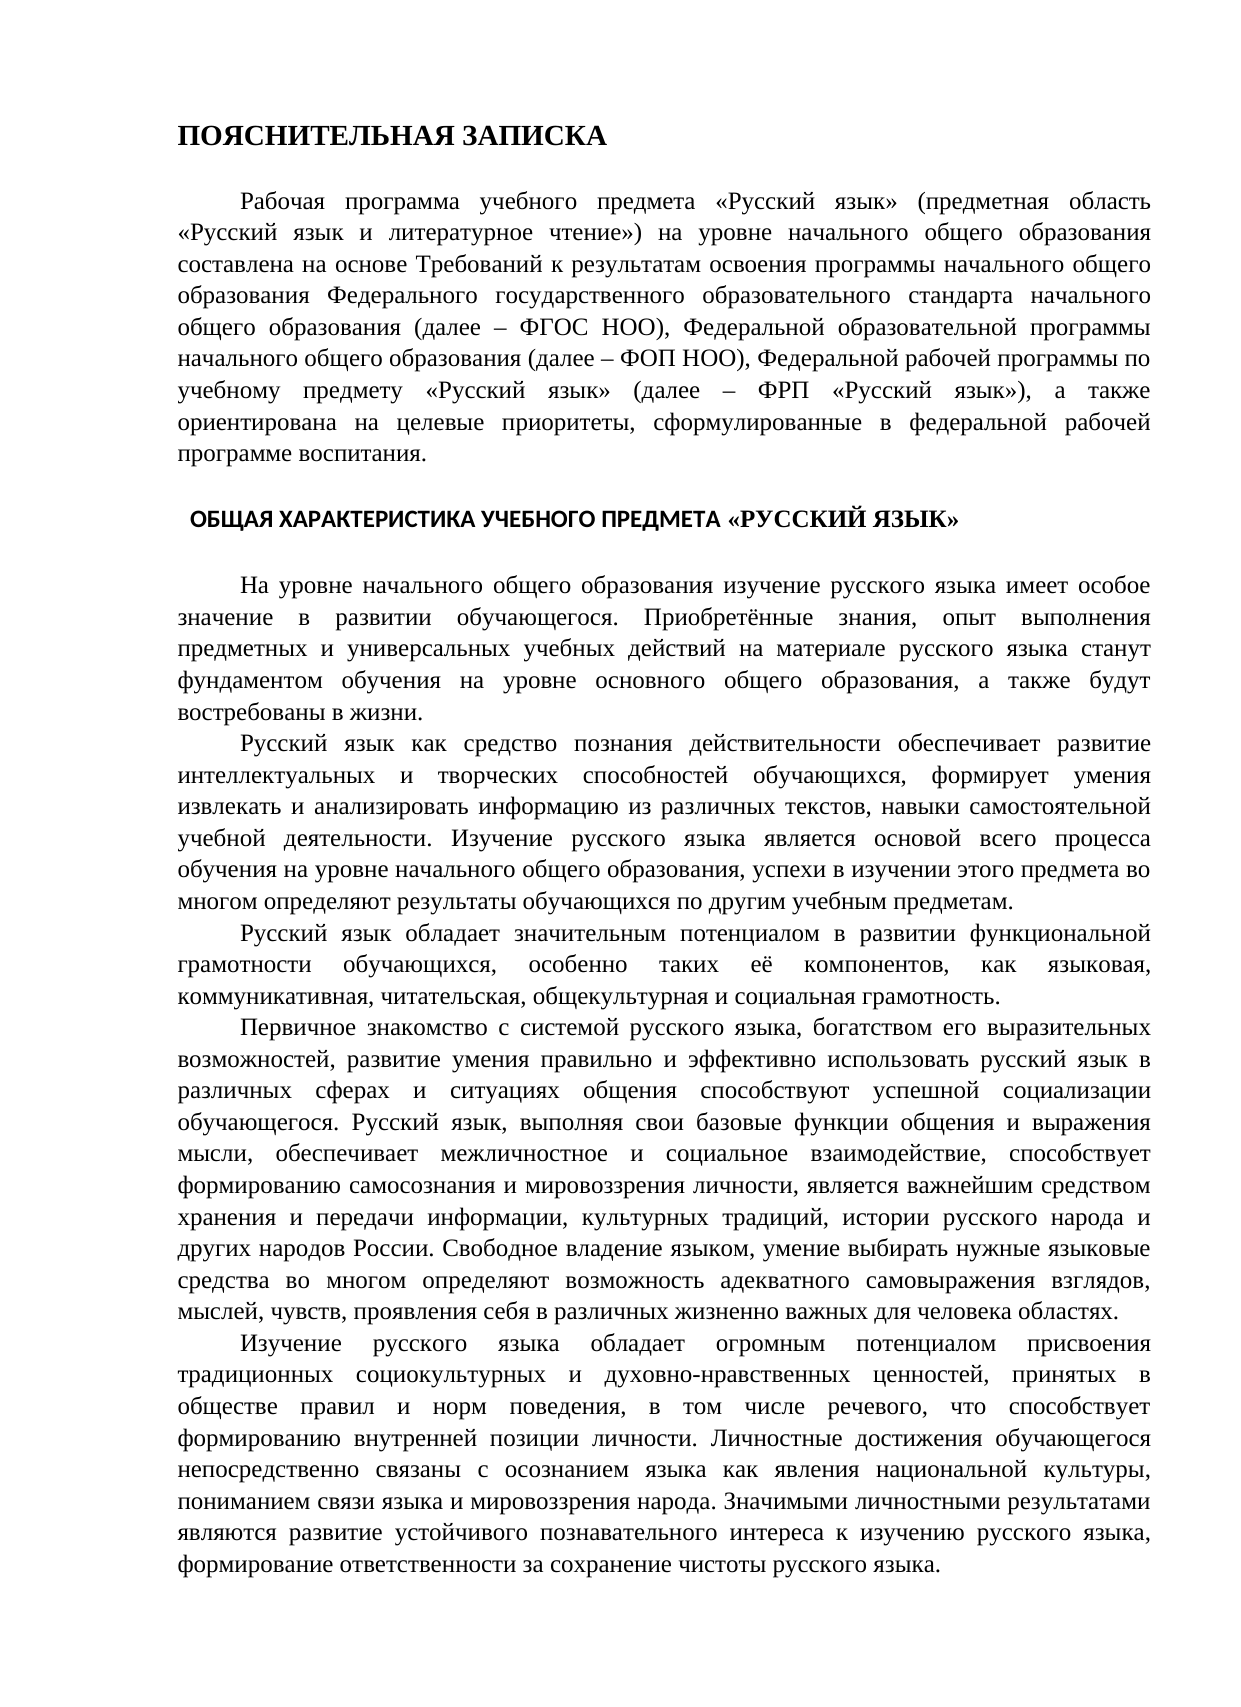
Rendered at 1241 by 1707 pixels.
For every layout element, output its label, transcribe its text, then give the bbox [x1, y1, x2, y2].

text ПОЯСНИТЕЛЬНАЯ ЗАПИСКА [177, 118, 1152, 152]
text Русский язык как средство познания действительности обеспечивает развитие интеллектуальных и творческих способностей обучающихся, формирует умения извлекать и анализировать информацию из различных текстов, навыки самостоятельной учебной деятельности. Изучение русского языка является основой всего процесса обучения на уровне начального общего образования, успехи в изучении этого предмета во многом определяют результаты обучающихся по другим учебным предметам. [177, 728, 1152, 915]
text На уровне начального общего образования изучение русского языка имеет особое значение в развитии обучающегося. Приобретённые знания, опыт выполнения предметных и универсальных учебных действий на материале русского языка станут фундаментом обучения на уровне основного общего образования, а также будут востребованы в жизни. [177, 570, 1152, 725]
text Рабочая программа учебного предмета «Русский язык» (предметная область «Русский язык и литературное чтение») на уровне начального общего образования составлена на основе Требований к результатам освоения программы начального общего образования Федерального государственного образовательного стандарта начального общего образования (далее – ФГОС НОО), Федеральной образовательной программы начального общего образования (далее – ФОП НОО), Федеральной рабочей программы по учебному предмету «Русский язык» (далее – ФРП «Русский язык»), а также ориентирована на целевые приоритеты, сформулированные в федеральной рабочей программе воспитания. [177, 186, 1152, 467]
text Изучение русского языка обладает огромным потенциалом присвоения традиционных социокультурных и духовно-нравственных ценностей, принятых в обществе правил и норм поведения, в том числе речевого, что способствует формированию внутренней позиции личности. Личностные достижения обучающегося непосредственно связаны с осознанием языка как явления национальной культуры, пониманием связи языка и мировоззрения народа. Значимыми личностными результатами являются развитие устойчивого познавательного интереса к изучению русского языка, формирование ответственности за сохранение чистоты русского языка. [177, 1328, 1152, 1578]
text Русский язык обладает значительным потенциалом в развитии функциональной грамотности обучающихся, особенно таких её компонентов, как языковая, коммуникативная, читательская, общекультурная и социальная грамотность. [177, 918, 1152, 1009]
text Первичное знакомство с системой русского языка, богатством его выразительных возможностей, развитие умения правильно и эффективно использовать русский язык в различных сферах и ситуациях общения способствуют успешной социализации обучающегося. Русский язык, выполняя свои базовые функции общения и выражения мысли, обеспечивает межличностное и социальное взаимодействие, способствует формированию самосознания и мировоззрения личности, является важнейшим средством хранения и передачи информации, культурных традиций, истории русского народа и других народов России. Свободное владение языком, умение выбирать нужные языковые средства во многом определяют возможность адекватного самовыражения взглядов, мыслей, чувств, проявления себя в различных жизненно важных для человека областях. [177, 1012, 1152, 1325]
text ОБЩАЯ ХАРАКТЕРИСТИКА УЧЕБНОГО ПРЕДМЕТА «РУССКИЙ ЯЗЫК» [190, 503, 1152, 534]
